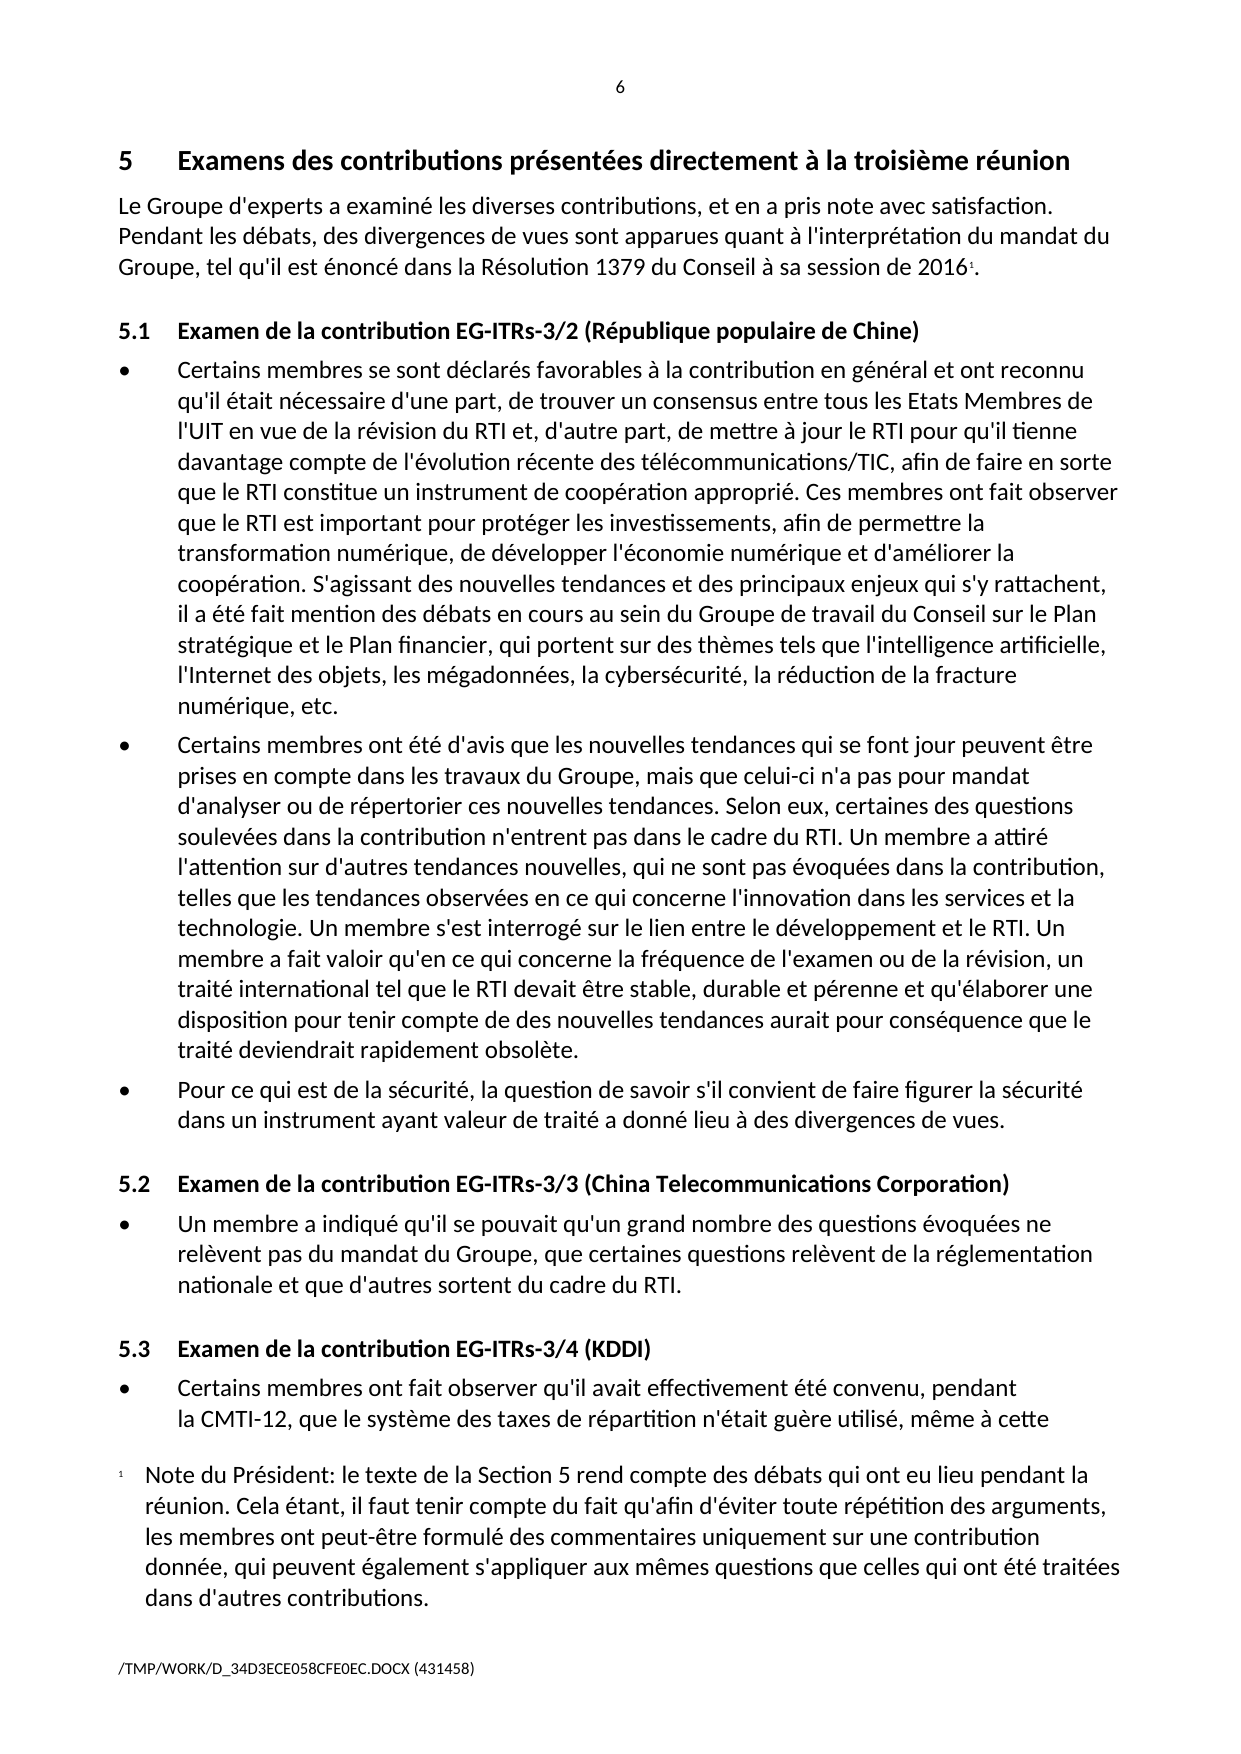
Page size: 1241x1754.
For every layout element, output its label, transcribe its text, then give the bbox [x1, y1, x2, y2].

text • Certains membres se sont déclarés favorables à la contribution en général et ont reconnu qu'il était nécessaire d'une part, de trouver un consensus entre tous les Etats Membres de l'UIT en vue de la révision du RTI et, d'autre part, de mettre à jour le RTI pour qu'il tienne davantage compte de l'évolution récente des télécommunications/TIC, afin de faire en sorte que le RTI constitue un instrument de coopération approprié. Ces membres ont fait observer que le RTI est important pour protéger les investissements, afin de permettre la transformation numérique, de développer l'économie numérique et d'améliorer la coopération. S'agissant des nouvelles tendances et des principaux enjeux qui s'y rattachent, il a été fait mention des débats en cours au sein du Groupe de travail du Conseil sur le Plan stratégique et le Plan financier, qui portent sur des thèmes tels que l'intelligence artificielle, l'Internet des objets, les mégadonnées, la cybersécurité, la réduction de la fracture numérique, etc. [118, 354, 1122, 721]
subtitle 5.3 Examen de la contribution EG-ITRs-3/4 (KDDI) [118, 1333, 1122, 1363]
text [118, 1372, 1122, 1433]
text Le Groupe d'experts a examiné les diverses contributions, et en a pris note avec satisfaction. Pendant les débats, des divergences de vues sont apparues quant à l'interprétation du mandat du Groupe, tel qu'il est énoncé dans la Résolution 1379 du Conseil à sa session de 2016. [118, 190, 1122, 281]
text • Un membre a indiqué qu'il se pouvait qu'un grand nombre des questions évoquées ne relèvent pas du mandat du Groupe, que certaines questions relèvent de la réglementation nationale et que d'autres sortent du cadre du RTI. [118, 1208, 1122, 1299]
subtitle 5 Examens des contributions présentées directement à la troisième réunion [118, 142, 1122, 177]
subtitle 5.1 Examen de la contribution EG-ITRs-3/2 (République populaire de Chine) [118, 315, 1122, 345]
text • Certains membres ont été d'avis que les nouvelles tendances qui se font jour peuvent être prises en compte dans les travaux du Groupe, mais que celui-ci n'a pas pour mandat d'analyser ou de répertorier ces nouvelles tendances. Selon eux, certaines des questions soulevées dans la contribution n'entrent pas dans le cadre du RTI. Un membre a attiré l'attention sur d'autres tendances nouvelles, qui ne sont pas évoquées dans la contribution, telles que les tendances observées en ce qui concerne l'innovation dans les services et la technologie. Un membre s'est interrogé sur le lien entre le développement et le RTI. Un membre a fait valoir qu'en ce qui concerne la fréquence de l'examen ou de la révision, un traité international tel que le RTI devait être stable, durable et pérenne et qu'élaborer une disposition pour tenir compte de des nouvelles tendances aurait pour conséquence que le traité deviendrait rapidement obsolète. [118, 729, 1122, 1065]
text • Pour ce qui est de la sécurité, la question de savoir s'il convient de faire figurer la sécurité dans un instrument ayant valeur de traité a donné lieu à des divergences de vues. [118, 1074, 1122, 1135]
subtitle 5.2 Examen de la contribution EG-ITRs-3/3 (China Telecommunications Corporation) [118, 1168, 1122, 1199]
